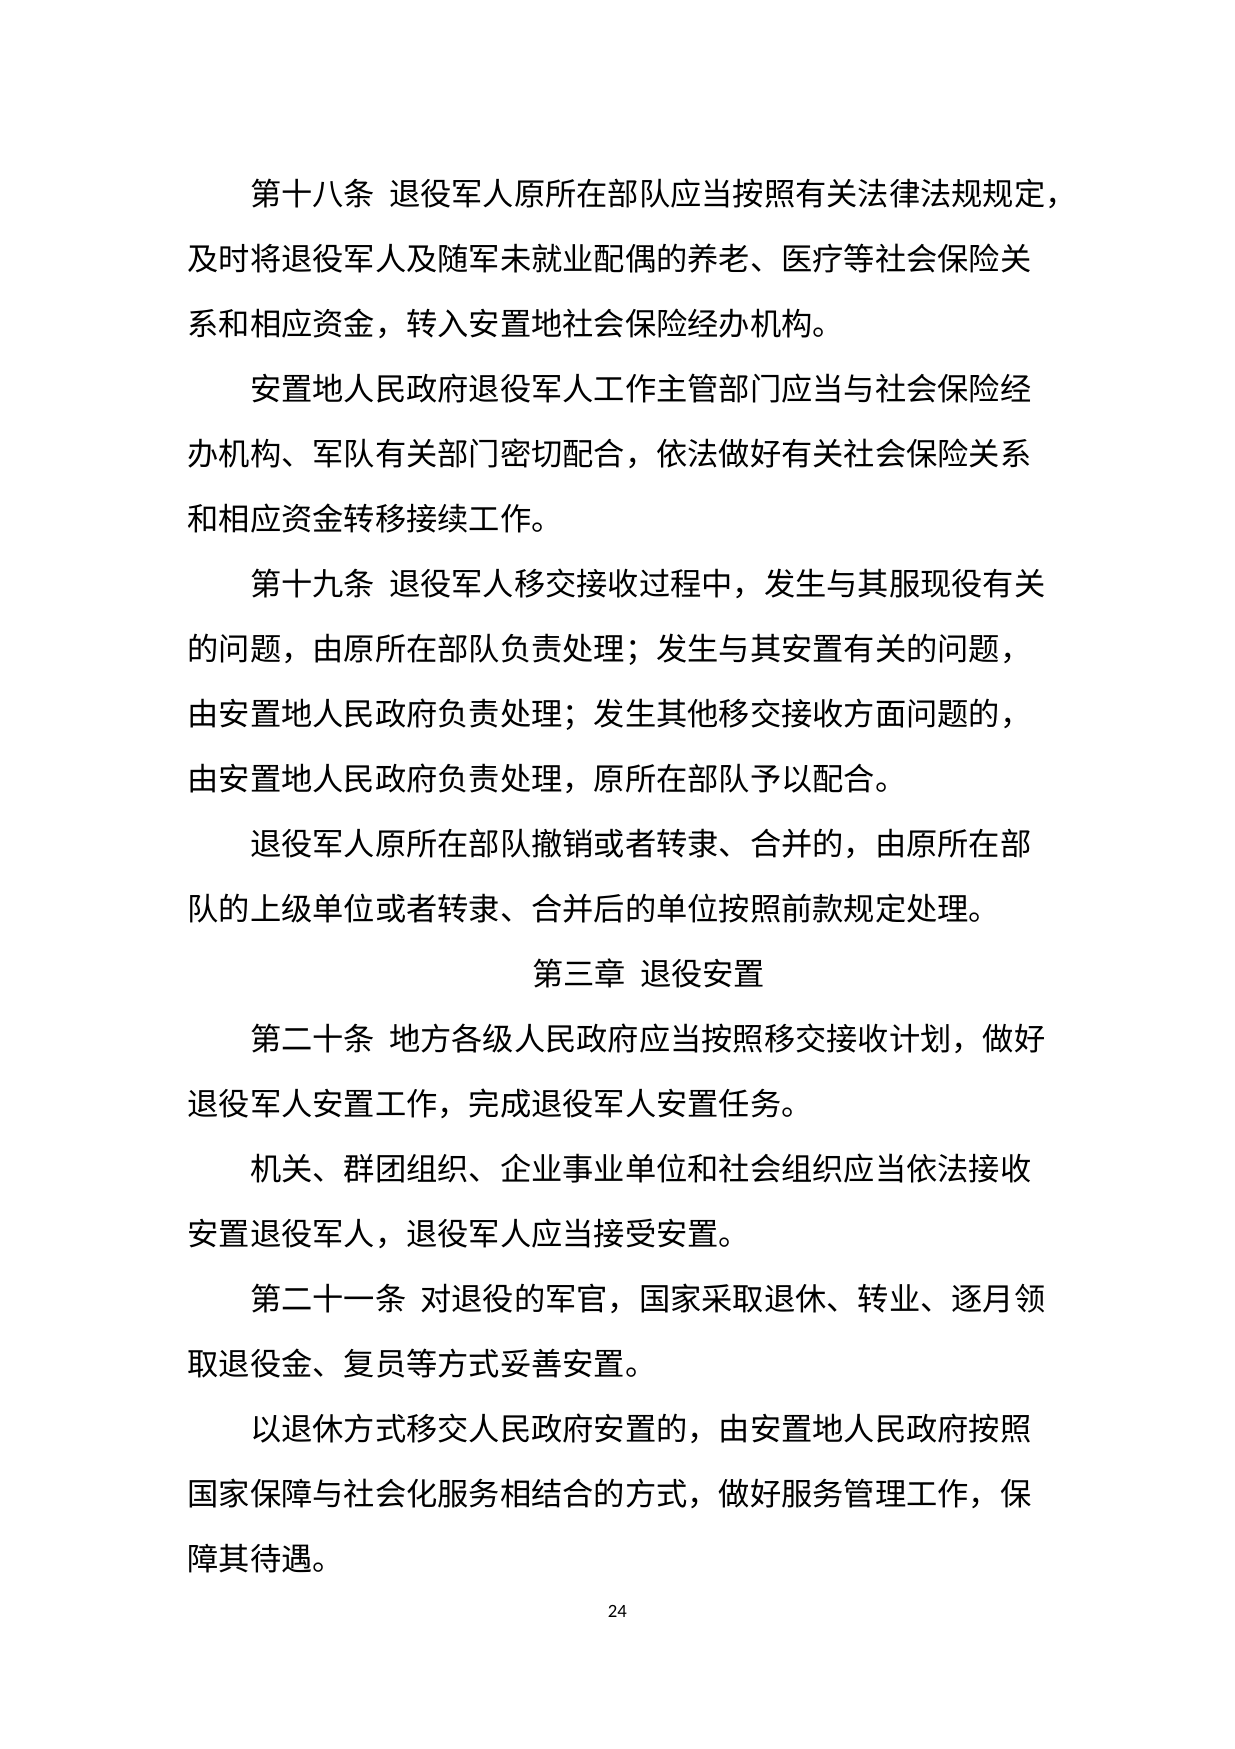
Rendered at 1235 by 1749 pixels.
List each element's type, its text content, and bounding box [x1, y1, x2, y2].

text 退役军人原所在部队撤销或者转隶、合并的，由原所在部队的上级单位或者转隶、合并后的单位按照前款规定处理。 [187, 809, 1047, 939]
text 第十九条 退役军人移交接收过程中，发生与其服现役有关的问题，由原所在部队负责处理；发生与其安置有关的问题，由安置地人民政府负责处理；发生其他移交接收方面问题的，由安置地人民政府负责处理，原所在部队予以配合。 [187, 549, 1047, 809]
text 第十八条 退役军人原所在部队应当按照有关法律法规规定，及时将退役军人及随军未就业配偶的养老、医疗等社会保险关系和相应资金，转入安置地社会保险经办机构。 [187, 159, 1047, 354]
text 机关、群团组织、企业事业单位和社会组织应当依法接收安置退役军人，退役军人应当接受安置。 [187, 1134, 1047, 1264]
text 第二十一条 对退役的军官，国家采取退休、转业、逐月领取退役金、复员等方式妥善安置。 [187, 1264, 1047, 1394]
text 第二十条 地方各级人民政府应当按照移交接收计划，做好退役军人安置工作，完成退役军人安置任务。 [187, 1004, 1047, 1134]
text 第三章 退役安置 [187, 939, 1047, 1004]
text 安置地人民政府退役军人工作主管部门应当与社会保险经办机构、军队有关部门密切配合，依法做好有关社会保险关系和相应资金转移接续工作。 [187, 354, 1047, 549]
text 以退休方式移交人民政府安置的，由安置地人民政府按照国家保障与社会化服务相结合的方式，做好服务管理工作，保障其待遇。 [187, 1394, 1047, 1589]
